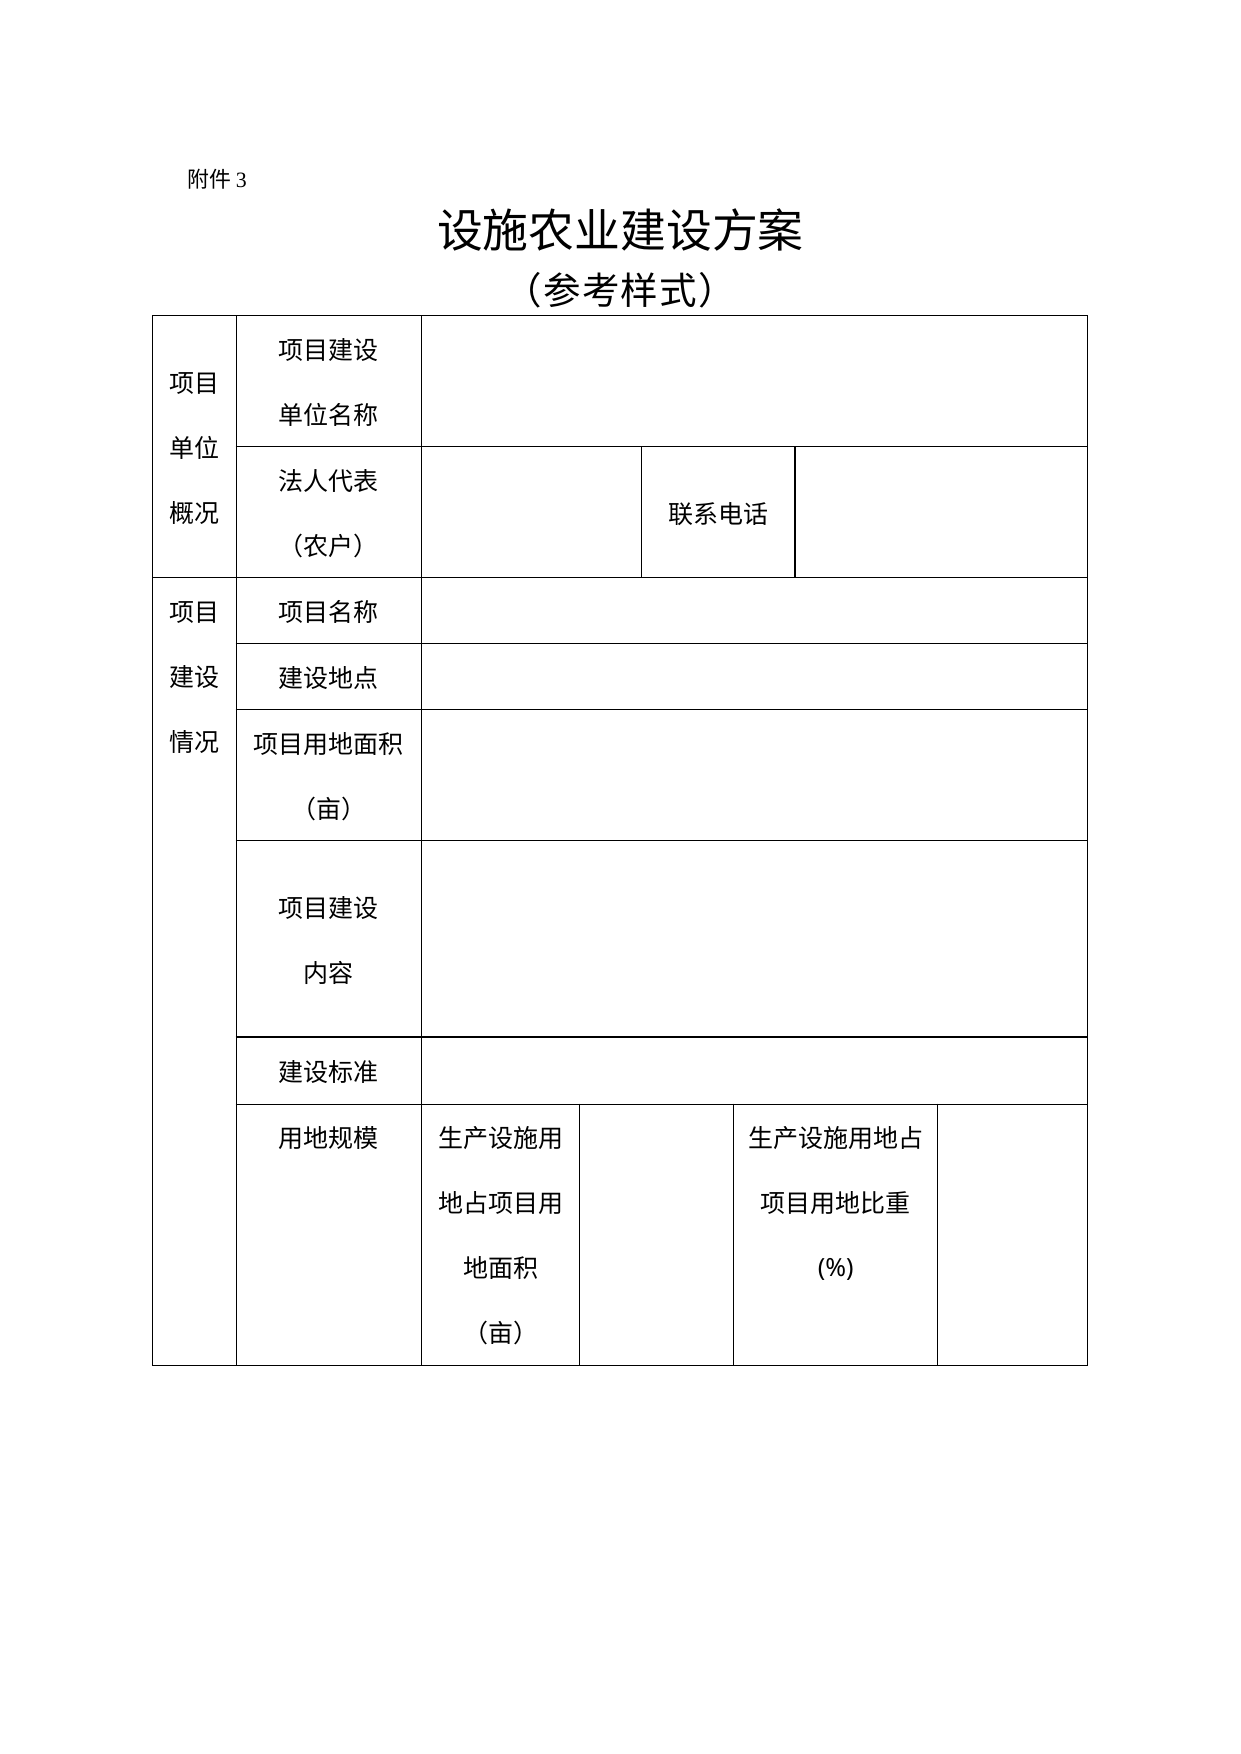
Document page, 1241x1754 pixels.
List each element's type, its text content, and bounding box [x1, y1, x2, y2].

table_cell 项目 建设 情况 [153, 578, 236, 1364]
table_cell 项目建设 内容 [237, 841, 421, 1036]
table_cell 项目名称 [237, 578, 421, 643]
table_header 项目建设 单位名称 [237, 316, 421, 446]
table_cell [796, 447, 1087, 577]
table_cell [422, 1038, 1087, 1103]
table_cell 法人代表 （农户） [237, 447, 421, 577]
text 设施农业建设方案 [187, 194, 1053, 261]
table_cell [422, 710, 1087, 840]
table_cell [422, 644, 1087, 709]
table_cell [422, 447, 641, 577]
text （参考样式） [187, 261, 1053, 315]
table_cell 联系电话 [642, 447, 794, 577]
table_header 项目 单位 概况 [153, 316, 236, 577]
table_cell 建设地点 [237, 644, 421, 709]
table_cell [580, 1105, 733, 1364]
table_cell [422, 841, 1087, 1036]
table_cell [422, 578, 1087, 643]
table_header [422, 316, 1087, 446]
table_cell 生产设施用地占项目用地比重(%) [734, 1105, 937, 1364]
table_cell 生产设施用地占项目用地面积（亩） [422, 1105, 579, 1364]
table_cell 建设标准 [237, 1038, 421, 1103]
table_cell 用地规模 [237, 1105, 421, 1364]
table_cell 项目用地面积（亩） [237, 710, 421, 840]
text 附件3 [187, 162, 1053, 194]
table_cell [938, 1105, 1087, 1364]
